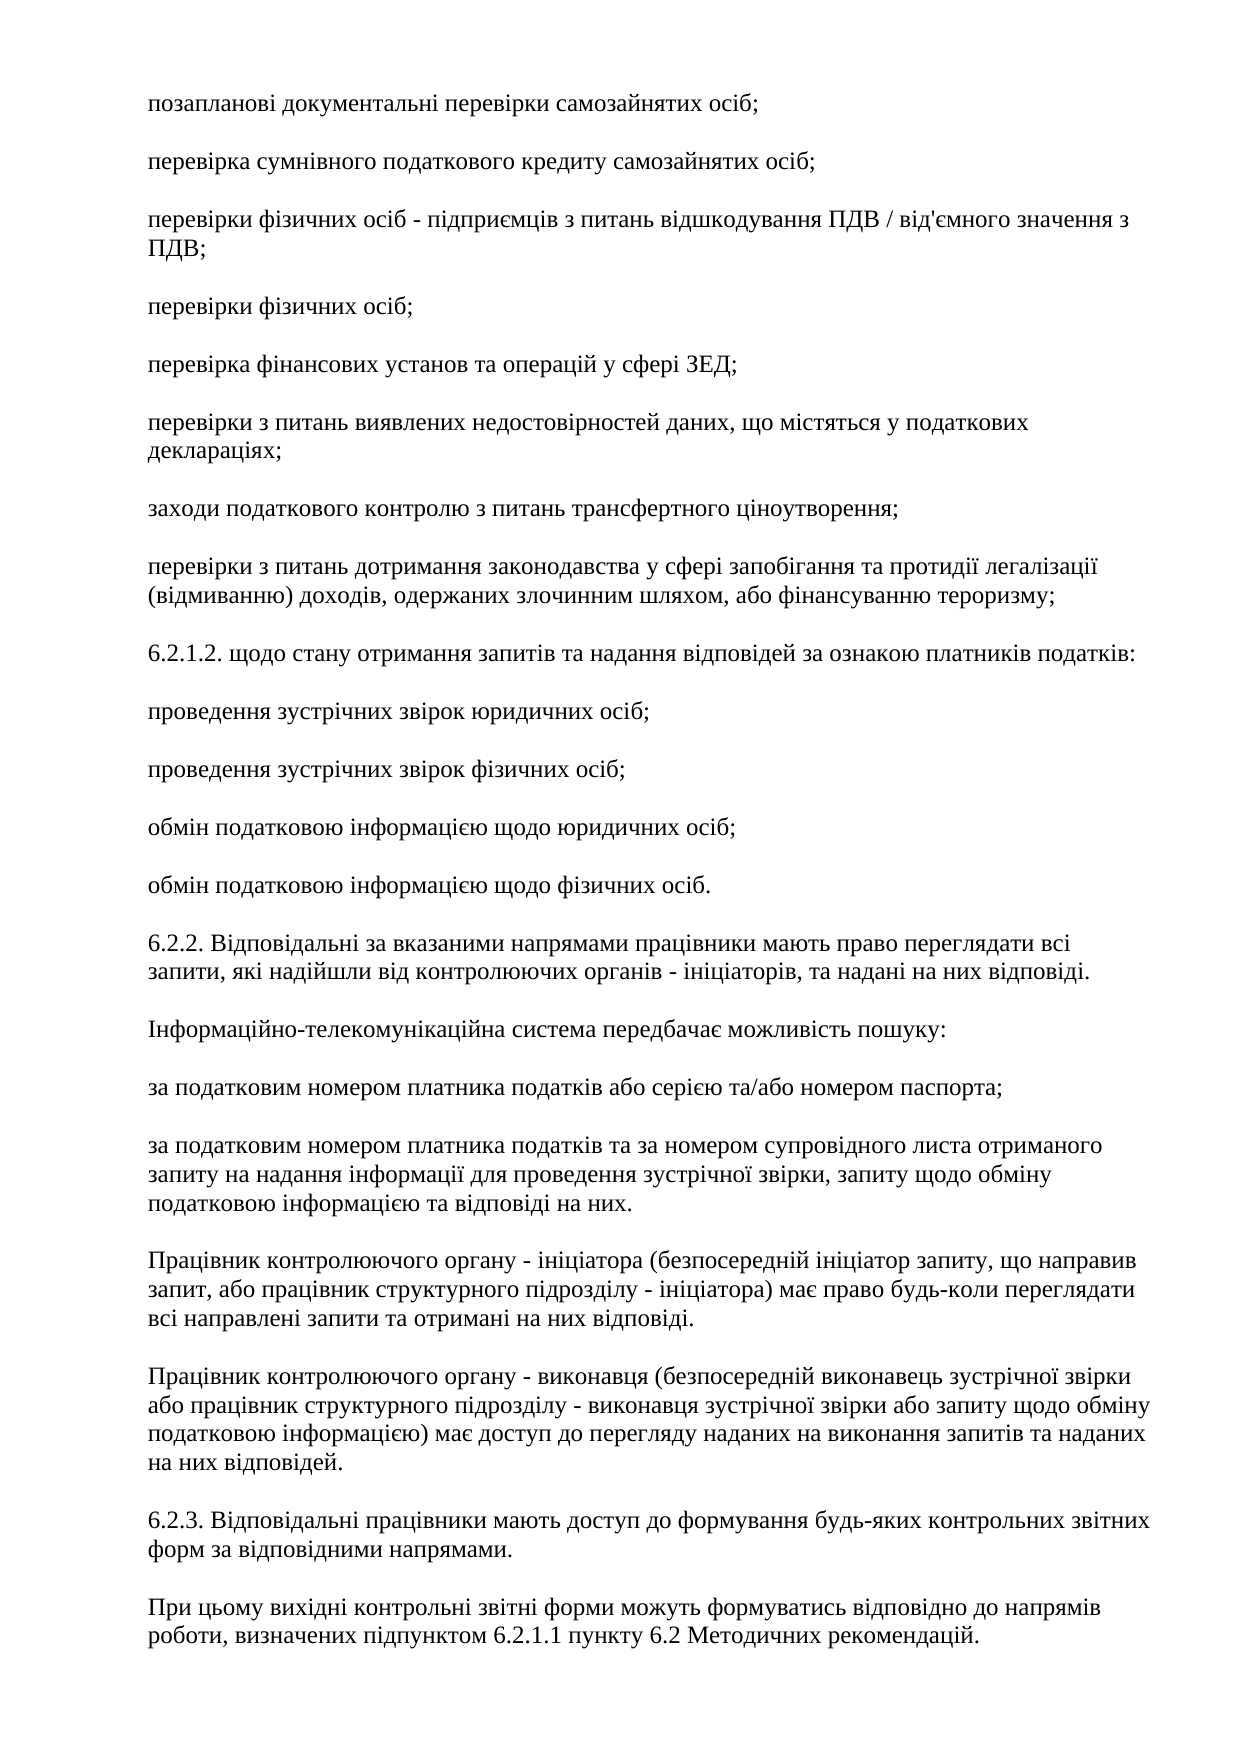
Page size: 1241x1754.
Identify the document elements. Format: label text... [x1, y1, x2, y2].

text перевірки з питань виявлених недостовірностей даних, що містяться у податкових деклараціях; [148, 407, 1152, 464]
text 6.2.3. Відповідальні працівники мають доступ до формування будь-яких контрольних звітних форм за відповідними напрямами. [148, 1505, 1152, 1563]
text обмін податковою інформацією щодо фізичних осіб. [148, 870, 1152, 898]
text перевірки з питань дотримання законодавства у сфері запобігання та протидії легалізації (відмиванню) доходів, одержаних злочинним шляхом, або фінансуванню тероризму; [148, 551, 1152, 609]
text Працівник контролюючого органу - ініціатора (безпосередній ініціатор запиту, що направив запит, або працівник структурного підрозділу - ініціатора) має право будь-коли переглядати всі направлені запити та отримані на них відповіді. [148, 1246, 1152, 1332]
text обмін податковою інформацією щодо юридичних осіб; [148, 812, 1152, 841]
text перевірки фізичних осіб; [148, 291, 1152, 320]
text позапланові документальні перевірки самозайнятих осіб; [148, 88, 1152, 117]
text 6.2.2. Відповідальні за вказаними напрямами працівники мають право переглядати всі запити, які надійшли від контролюючих органів - ініціаторів, та надані на них відповіді. [148, 928, 1152, 985]
text заходи податкового контролю з питань трансфертного ціноутворення; [148, 493, 1152, 522]
text перевірка фінансових установ та операцій у сфері ЗЕД; [148, 349, 1152, 378]
text Інформаційно-телекомунікаційна система передбачає можливість пошуку: [148, 1014, 1152, 1043]
text проведення зустрічних звірок юридичних осіб; [148, 696, 1152, 725]
text 6.2.1.2. щодо стану отримання запитів та надання відповідей за ознакою платників податків: [148, 638, 1152, 667]
text Працівник контролюючого органу - виконавця (безпосередній виконавець зустрічної звірки або працівник структурного підрозділу - виконавця зустрічної звірки або запиту щодо обміну податковою інформацією) має доступ до перегляду наданих на виконання запитів та наданих на них відповідей. [148, 1361, 1152, 1476]
text перевірка сумнівного податкового кредиту самозайнятих осіб; [148, 146, 1152, 175]
text за податковим номером платника податків та за номером супровідного листа отриманого запиту на надання інформації для проведення зустрічної звірки, запиту щодо обміну податковою інформацією та відповіді на них. [148, 1130, 1152, 1216]
text проведення зустрічних звірок фізичних осіб; [148, 754, 1152, 783]
text перевірки фізичних осіб - підприємців з питань відшкодування ПДВ / від'ємного значення з ПДВ; [148, 204, 1152, 262]
text При цьому вихідні контрольні звітні форми можуть формуватись відповідно до напрямів роботи, визначених підпунктом 6.2.1.1 пункту 6.2 Методичних рекомендацій. [148, 1592, 1152, 1649]
text за податковим номером платника податків або серією та/або номером паспорта; [148, 1072, 1152, 1101]
